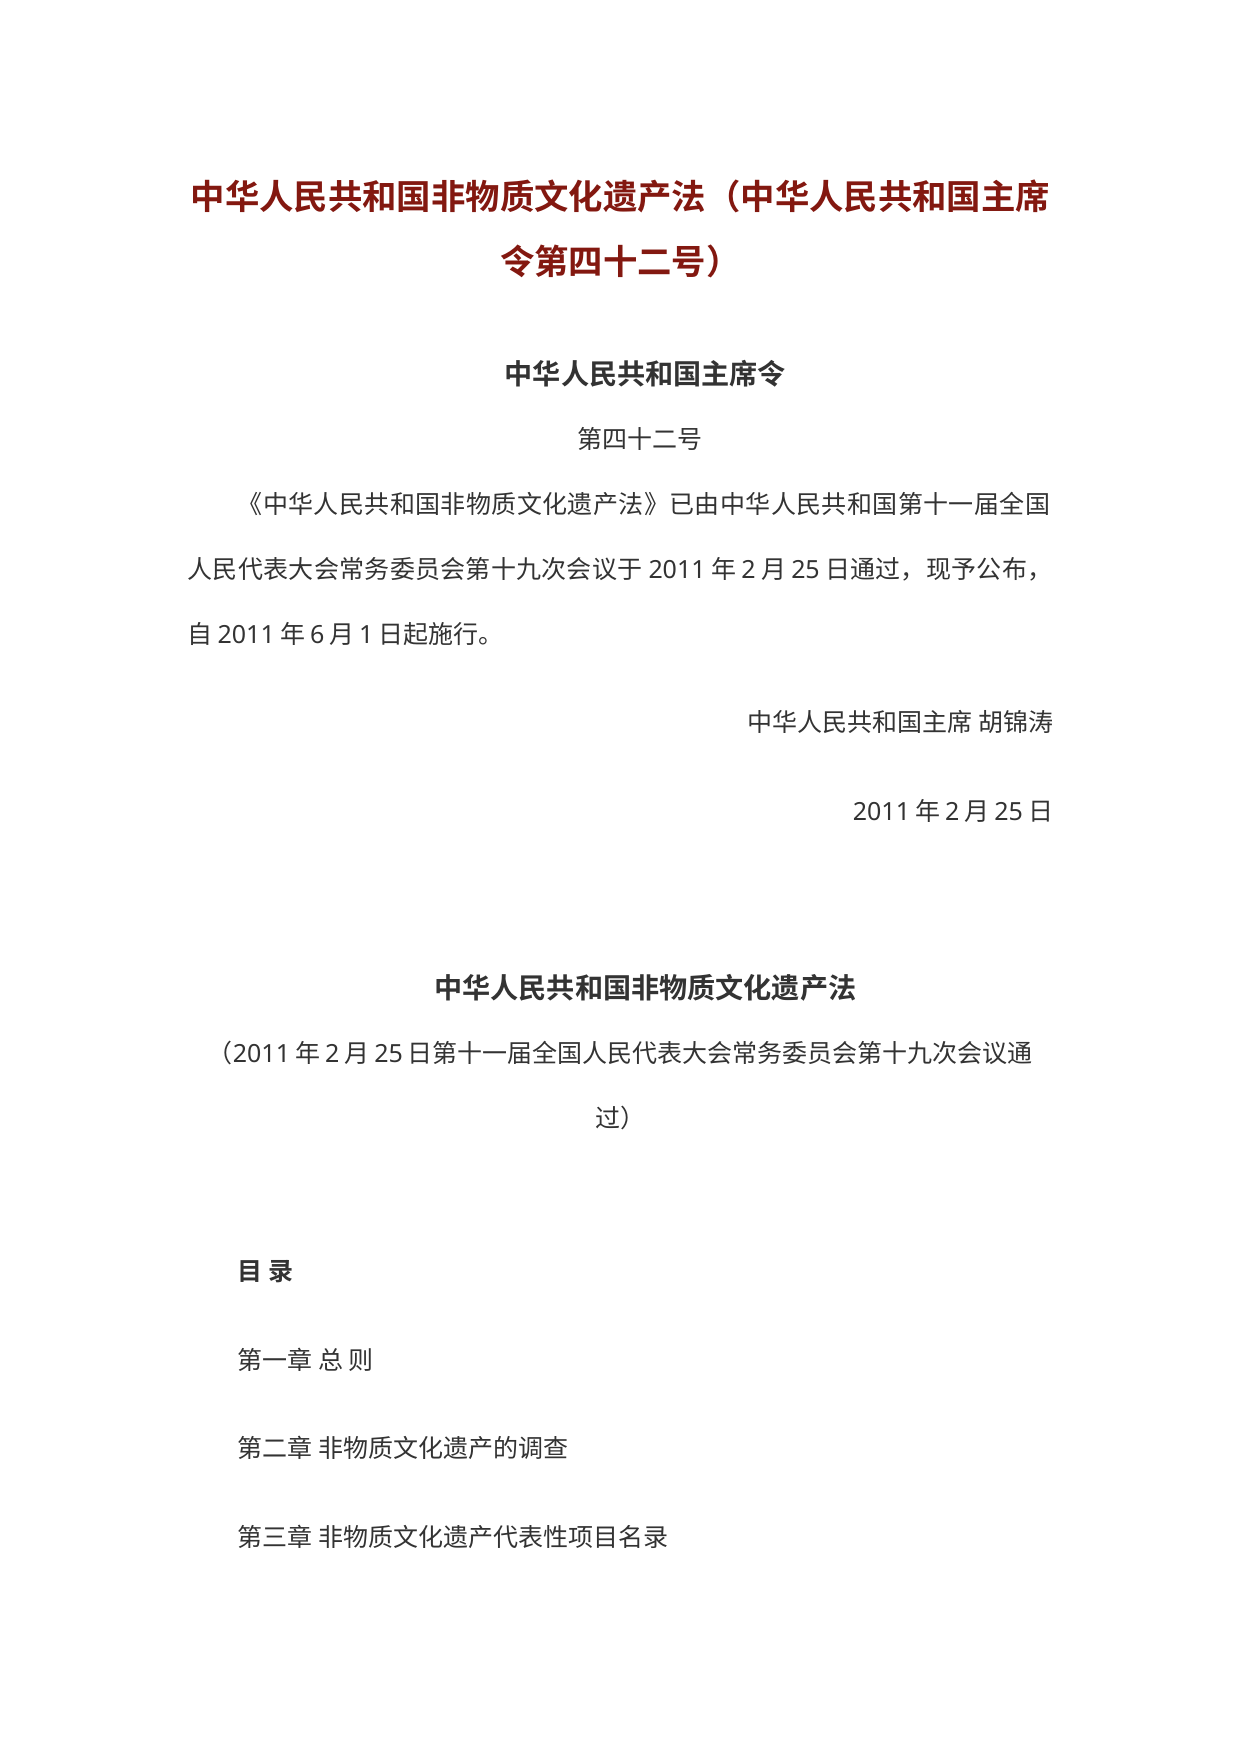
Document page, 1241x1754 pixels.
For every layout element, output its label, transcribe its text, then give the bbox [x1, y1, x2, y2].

text 第一章 总 则 [187, 1326, 1053, 1391]
text 中华人民共和国非物质文化遗产法（中华人民共和国主席令第四十二号） [187, 162, 1053, 292]
text 第三章 非物质文化遗产代表性项目名录 [187, 1503, 1053, 1568]
text 目 录 [187, 1237, 1053, 1302]
text 《中华人民共和国非物质文化遗产法》已由中华人民共和国第十一届全国人民代表大会常务委员会第十九次会议于2011年2月25日通过，现予公布，自2011年6月1日起施行。 [187, 470, 1053, 665]
text 中华人民共和国主席 胡锦涛 [187, 688, 1053, 753]
text 第二章 非物质文化遗产的调查 [187, 1414, 1053, 1479]
text 中华人民共和国非物质文化遗产法 （2011年2月25日第十一届全国人民代表大会常务委员会第十九次会议通过） [187, 954, 1053, 1149]
text 2011年2月25日 [187, 777, 1053, 842]
text 中华人民共和国主席令 第四十二号 [187, 340, 1053, 470]
